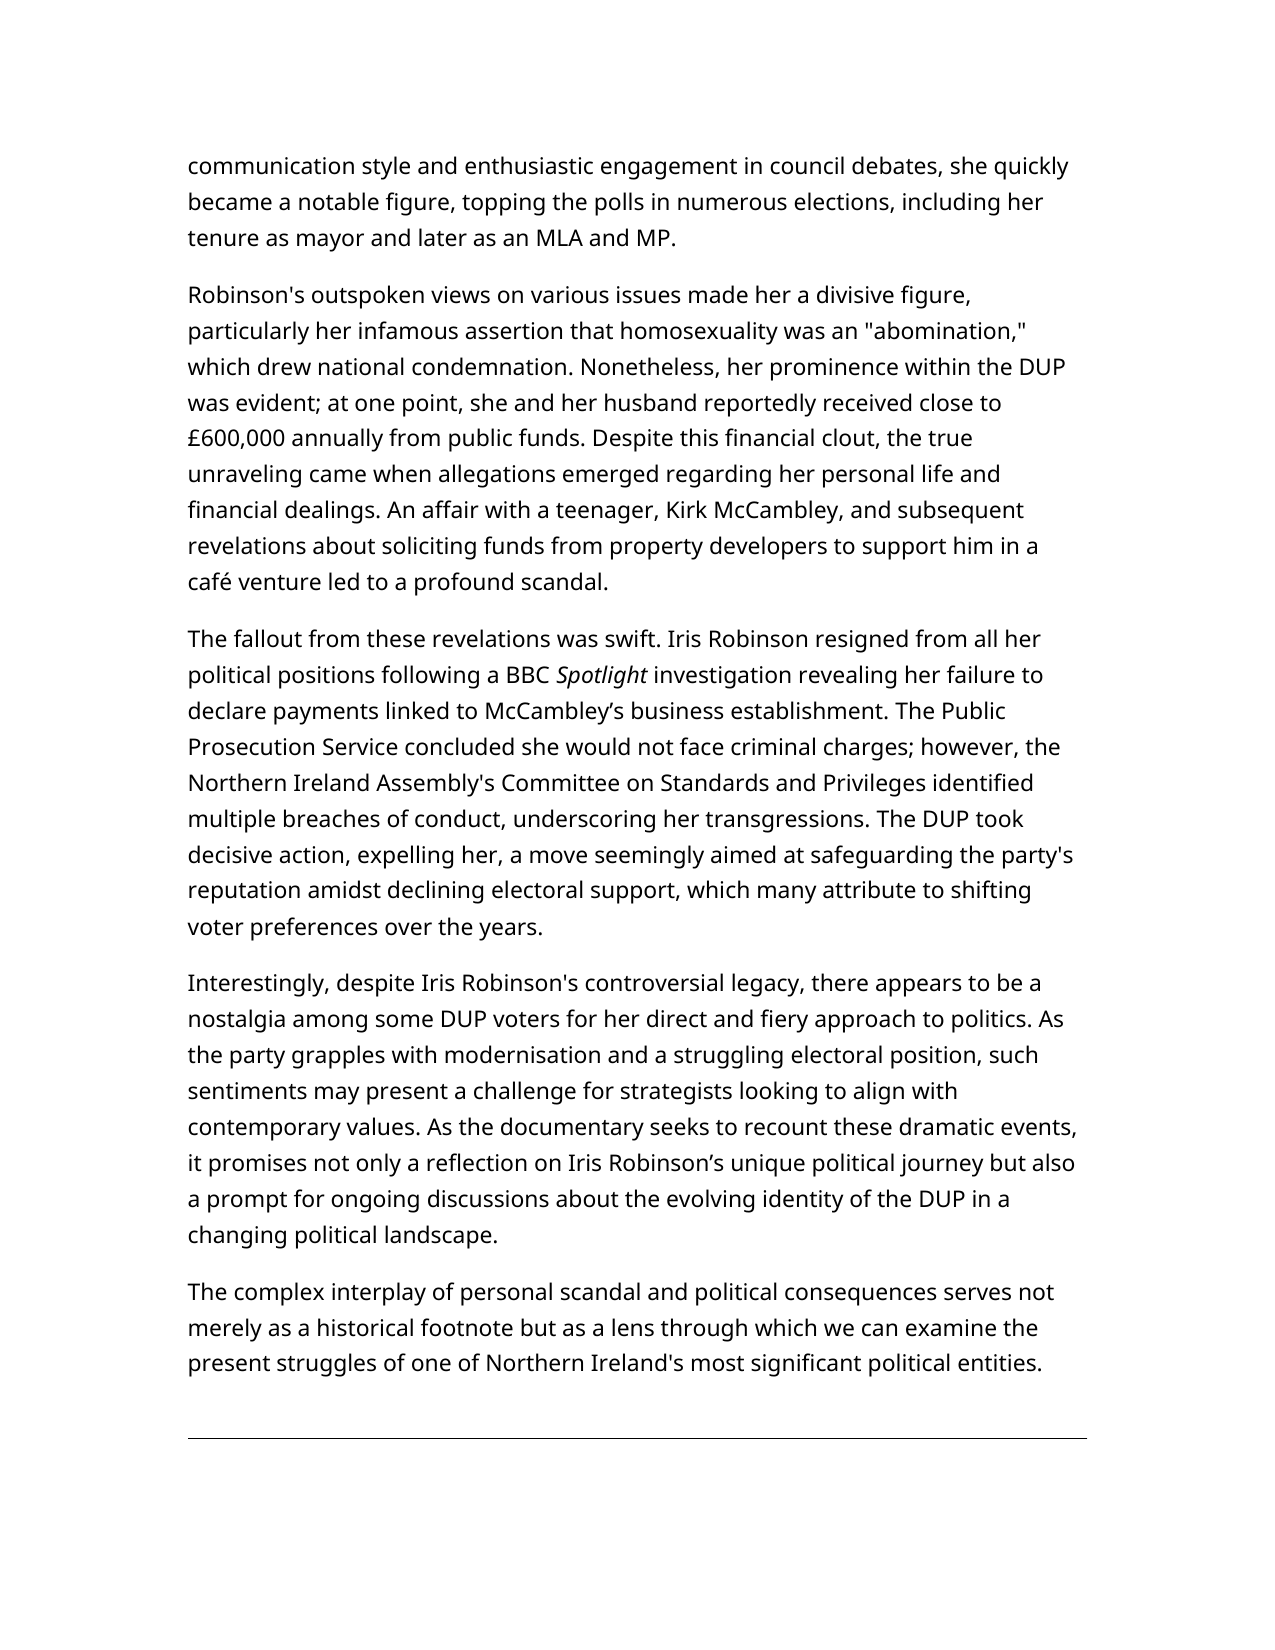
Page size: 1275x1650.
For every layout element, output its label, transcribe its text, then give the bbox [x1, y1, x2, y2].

text Interestingly, despite Iris Robinson's controversial legacy, there appears to be a nostalgia among some DUP voters for her direct and fiery approach to politics. As the party grapples with modernisation and a struggling electoral position, such sentiments may present a challenge for strategists looking to align with contemporary values. As the documentary seeks to recount these dramatic events, it promises not only a reflection on Iris Robinson’s unique political journey but also a prompt for ongoing discussions about the evolving identity of the DUP in a changing political landscape. [187, 967, 1087, 1250]
text Robinson's outspoken views on various issues made her a divisive figure, particularly her infamous assertion that homosexuality was an "abomination," which drew national condemnation. Nonetheless, her prominence within the DUP was evident; at one point, she and her husband reportedly received close to £600,000 annually from public funds. Despite this financial clout, the true unraveling came when allegations emerged regarding her personal life and financial dealings. An affair with a teenager, Kirk McCambley, and subsequent revelations about soliciting funds from property developers to support him in a café venture led to a profound scandal. [187, 279, 1087, 597]
text The fallout from these revelations was swift. Iris Robinson resigned from all her political positions following a BBC Spotlight investigation revealing her failure to declare payments linked to McCambley’s business establishment. The Public Prosecution Service concluded she would not face criminal charges; however, the Northern Ireland Assembly's Committee on Standards and Privileges identified multiple breaches of conduct, underscoring her transgressions. The DUP took decisive action, expelling her, a move seemingly aimed at safeguarding the party's reputation amidst declining electoral support, which many attribute to shifting voter preferences over the years. [187, 623, 1087, 942]
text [187, 150, 1087, 253]
text The complex interplay of personal scandal and political consequences serves not merely as a historical footnote but as a lens through which we can examine the present struggles of one of Northern Ireland's most significant political entities. [187, 1276, 1087, 1379]
